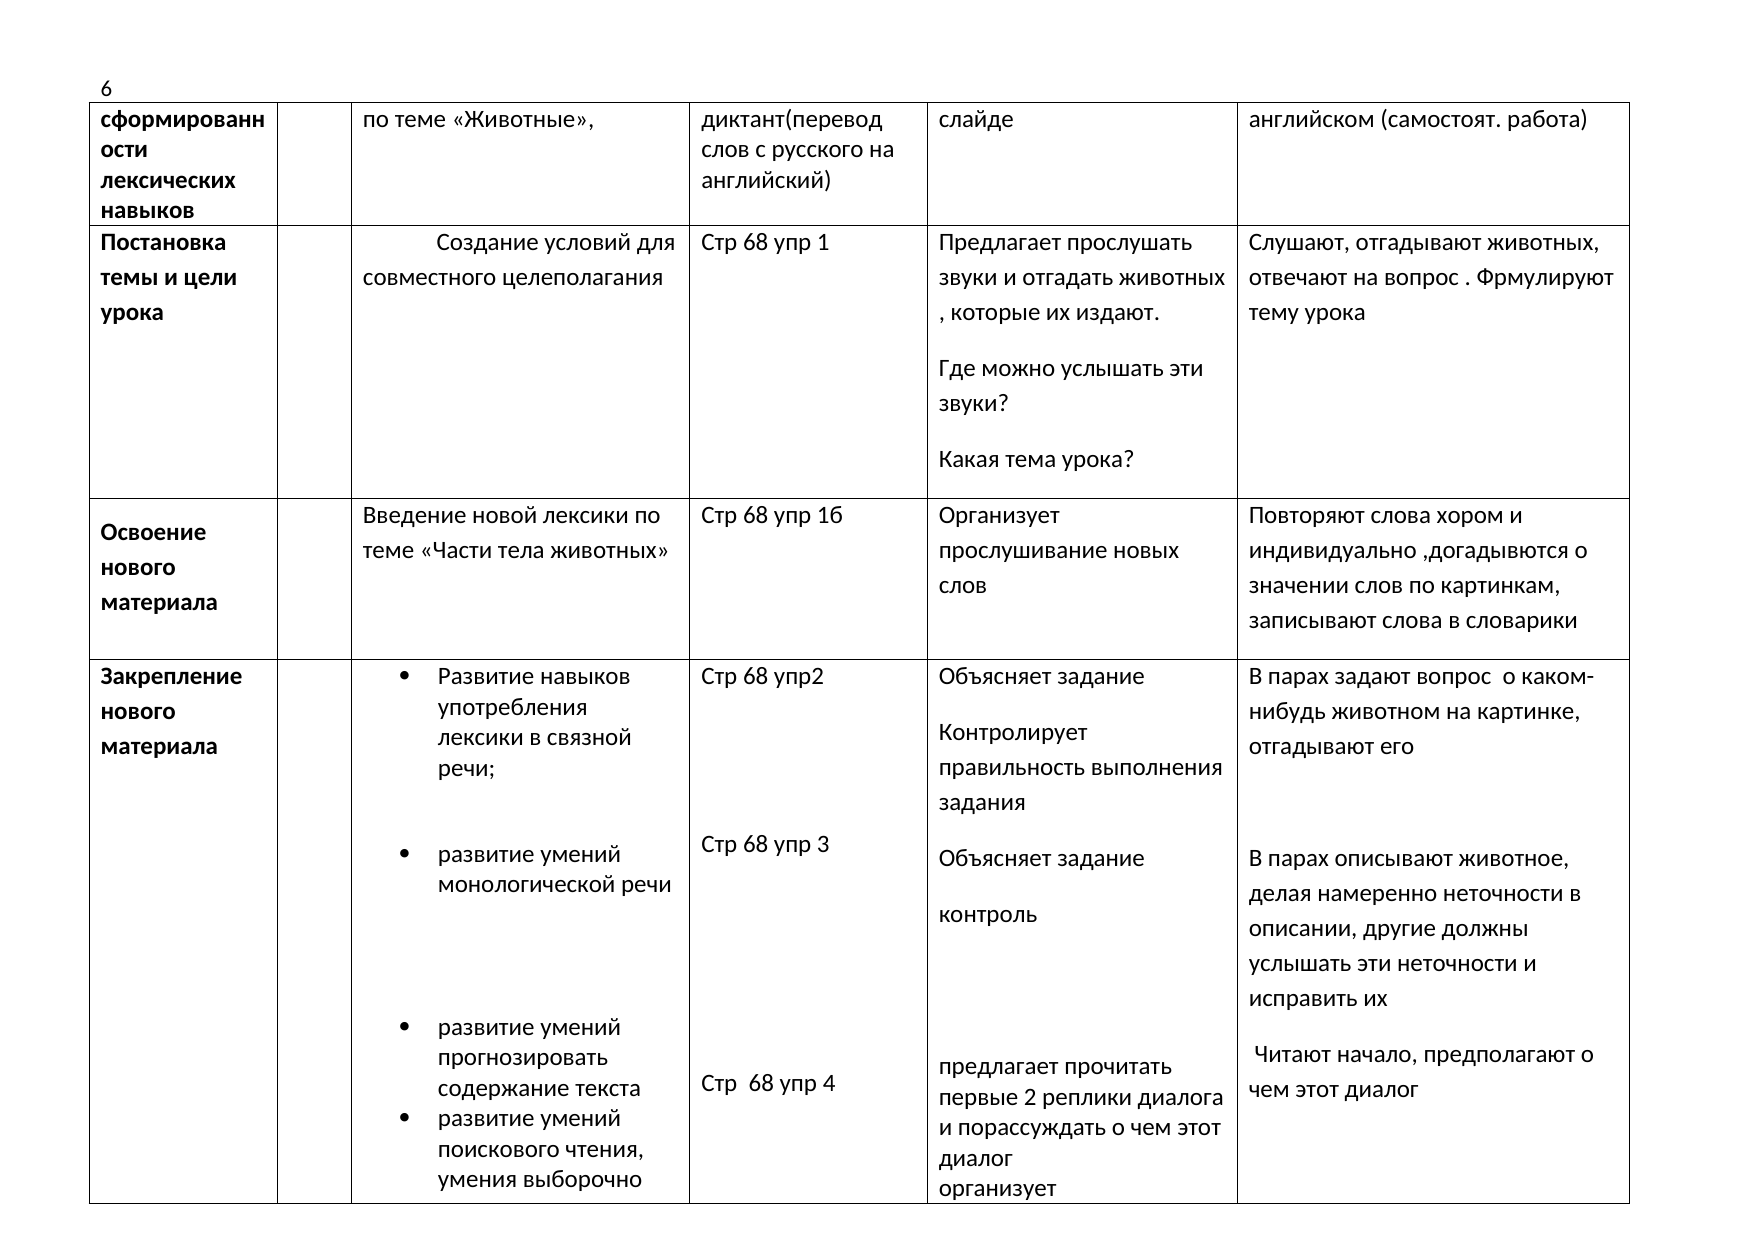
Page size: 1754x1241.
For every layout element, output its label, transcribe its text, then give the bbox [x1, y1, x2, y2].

table_cell [278, 499, 351, 659]
table_cell Постановка темы и цели урока [90, 226, 277, 498]
table_cell Организует прослушивание новых слов [928, 499, 1237, 659]
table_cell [690, 660, 927, 1203]
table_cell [1238, 103, 1629, 225]
table_cell Стр 68 упр 1 [690, 226, 927, 498]
table_cell Повторяют слова хором и индивидуально ,догадывются о значении слов по картинкам, записывают слова в словарики [1238, 499, 1629, 659]
table_cell Слушают, отгадывают животных, отвечают на вопрос . Фрмулируют тему урока [1238, 226, 1629, 498]
table_cell Стр 68 упр 1б [690, 499, 927, 659]
table_cell [278, 103, 351, 225]
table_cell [352, 103, 689, 225]
table_cell Предлагает прослушать звуки и отгадать животных , которые их издают. Где можно услышать эти звуки? Какая тема урока? [928, 226, 1237, 498]
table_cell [928, 103, 1237, 225]
table_cell Освоение нового материала [90, 499, 277, 659]
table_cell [90, 103, 277, 225]
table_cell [90, 660, 277, 1203]
table_cell Введение новой лексики по теме «Части тела животных» [352, 499, 689, 659]
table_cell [690, 103, 927, 225]
table_cell [278, 660, 351, 1203]
table_cell [278, 226, 351, 498]
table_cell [1238, 660, 1629, 1203]
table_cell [352, 660, 689, 1203]
table_cell Создание условий для совместного целеполагания [352, 226, 689, 498]
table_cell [928, 660, 1237, 1203]
